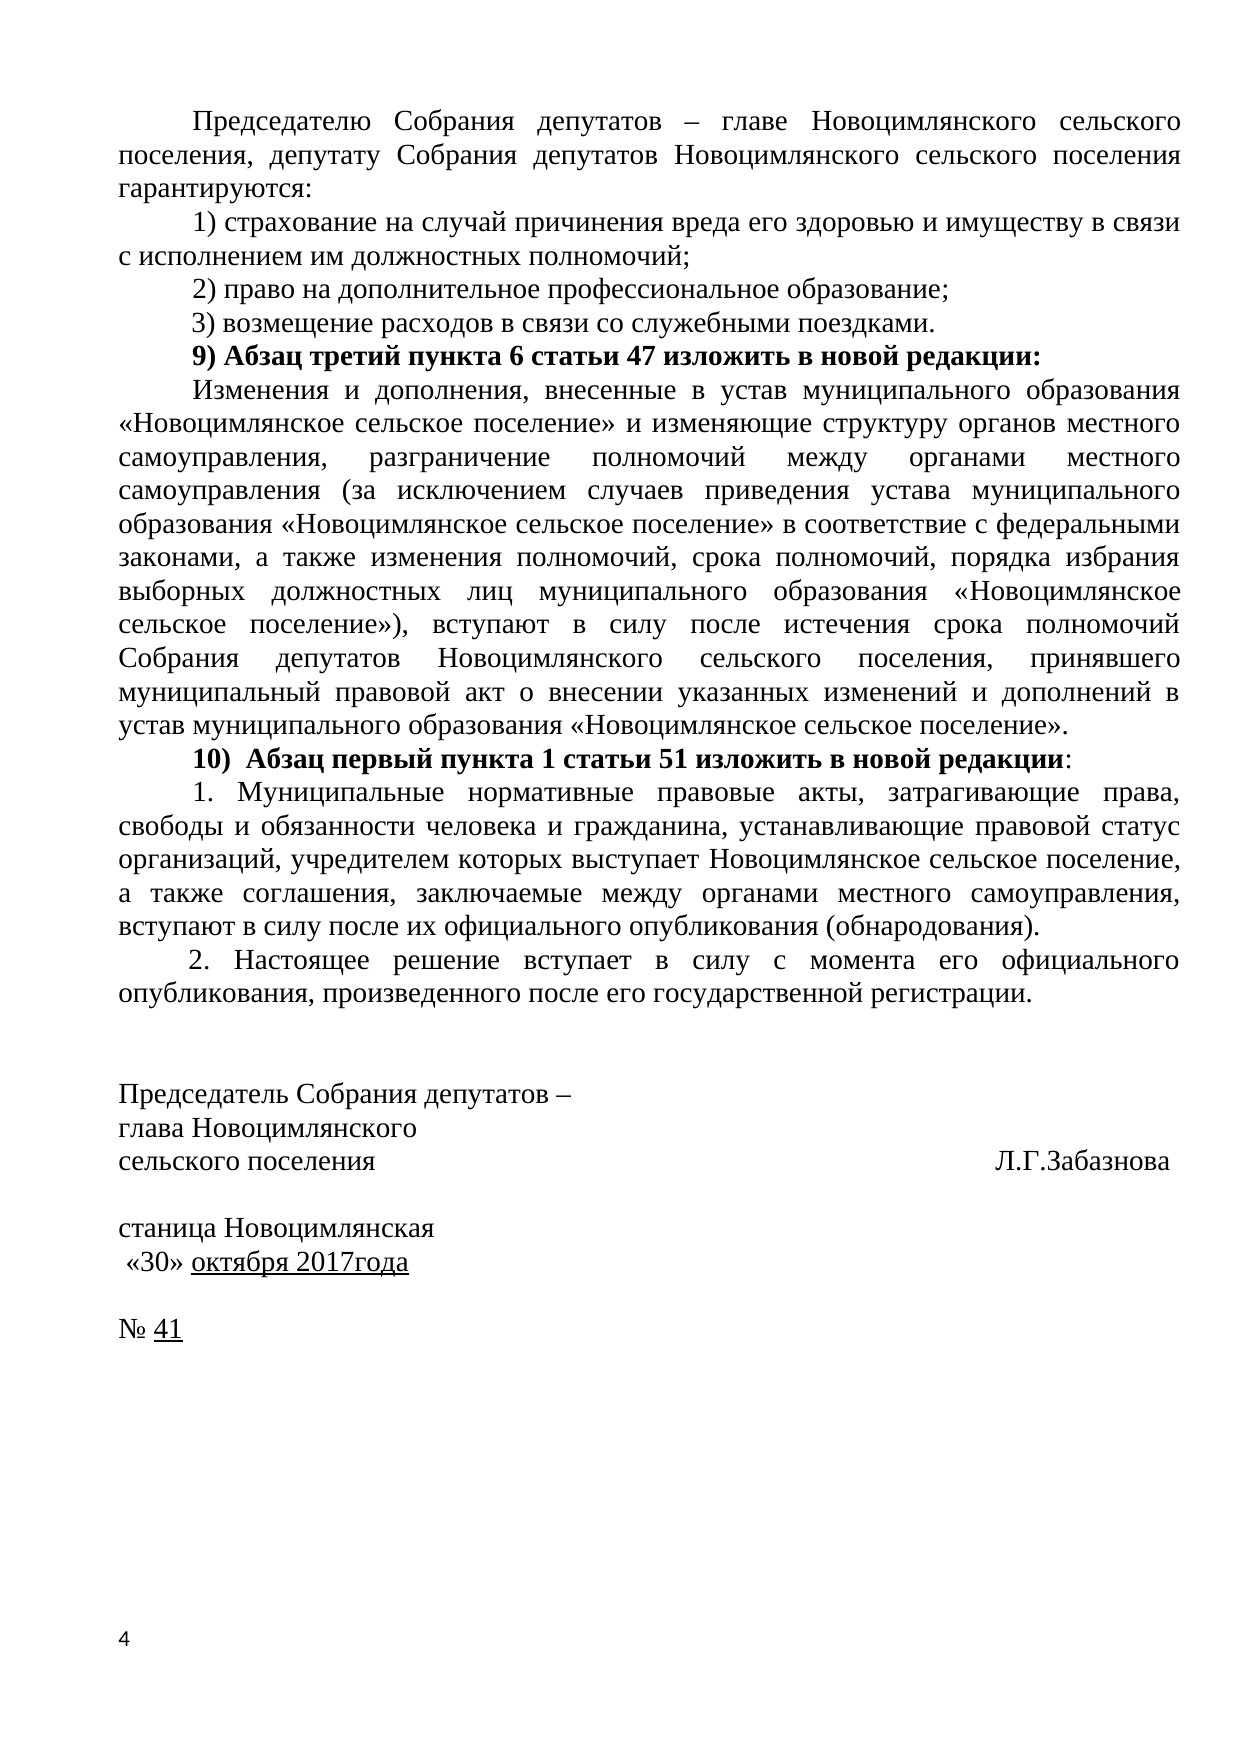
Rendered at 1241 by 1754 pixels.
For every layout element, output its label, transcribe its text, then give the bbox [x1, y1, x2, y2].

text сельского поселения Л.Г.Забазнова [118, 1143, 1181, 1177]
text 10) Абзац первый пункта 1 статьи 51 изложить в новой редакции: [118, 741, 1181, 774]
text станица Новоцимлянская [118, 1210, 1181, 1244]
text 1. Муниципальные нормативные правовые акты, затрагивающие права, свободы и обязанности человека и гражданина, устанавливающие правовой статус организаций, учредителем которых выступает Новоцимлянское сельское поселение, а также соглашения, заключаемые между органами местного самоуправления, вступают в силу после их официального опубликования (обнародования). [118, 774, 1181, 942]
text 3) возмещение расходов в связи со служебными поездками. [118, 305, 1181, 338]
text № 41 [118, 1311, 1181, 1344]
text 2) право на дополнительное профессиональное образование; [118, 271, 1181, 305]
text 1) страхование на случай причинения вреда его здоровью и имуществу в связи с исполнением им должностных полномочий; [118, 204, 1181, 271]
text «30» октября 2017года [118, 1244, 1181, 1277]
text Председатель Собрания депутатов – [118, 1076, 1181, 1110]
text Председателю Собрания депутатов – главе Новоцимлянского сельского поселения, депутату Собрания депутатов Новоцимлянского сельского поселения гарантируются: [118, 103, 1181, 204]
text Изменения и дополнения, внесенные в устав муниципального образования «Новоцимлянское сельское поселение» и изменяющие структуру органов местного самоуправления, разграничение полномочий между органами местного самоуправления (за исключением случаев приведения устава муниципального образования «Новоцимлянское сельское поселение» в соответствие с федеральными законами, а также изменения полномочий, срока полномочий, порядка избрания выборных должностных лиц муниципального образования «Новоцимлянское сельское поселение»), вступают в силу после истечения срока полномочий Собрания депутатов Новоцимлянского сельского поселения, принявшего муниципальный правовой акт о внесении указанных изменений и дополнений в устав муниципального образования «Новоцимлянское сельское поселение». [118, 372, 1181, 741]
text глава Новоцимлянского [118, 1110, 1181, 1143]
text 9) Абзац третий пункта 6 статьи 47 изложить в новой редакции: [118, 338, 1181, 372]
text 2. Настоящее решение вступает в силу с момента его официального опубликования, произведенного после его государственной регистрации. [118, 942, 1181, 1009]
